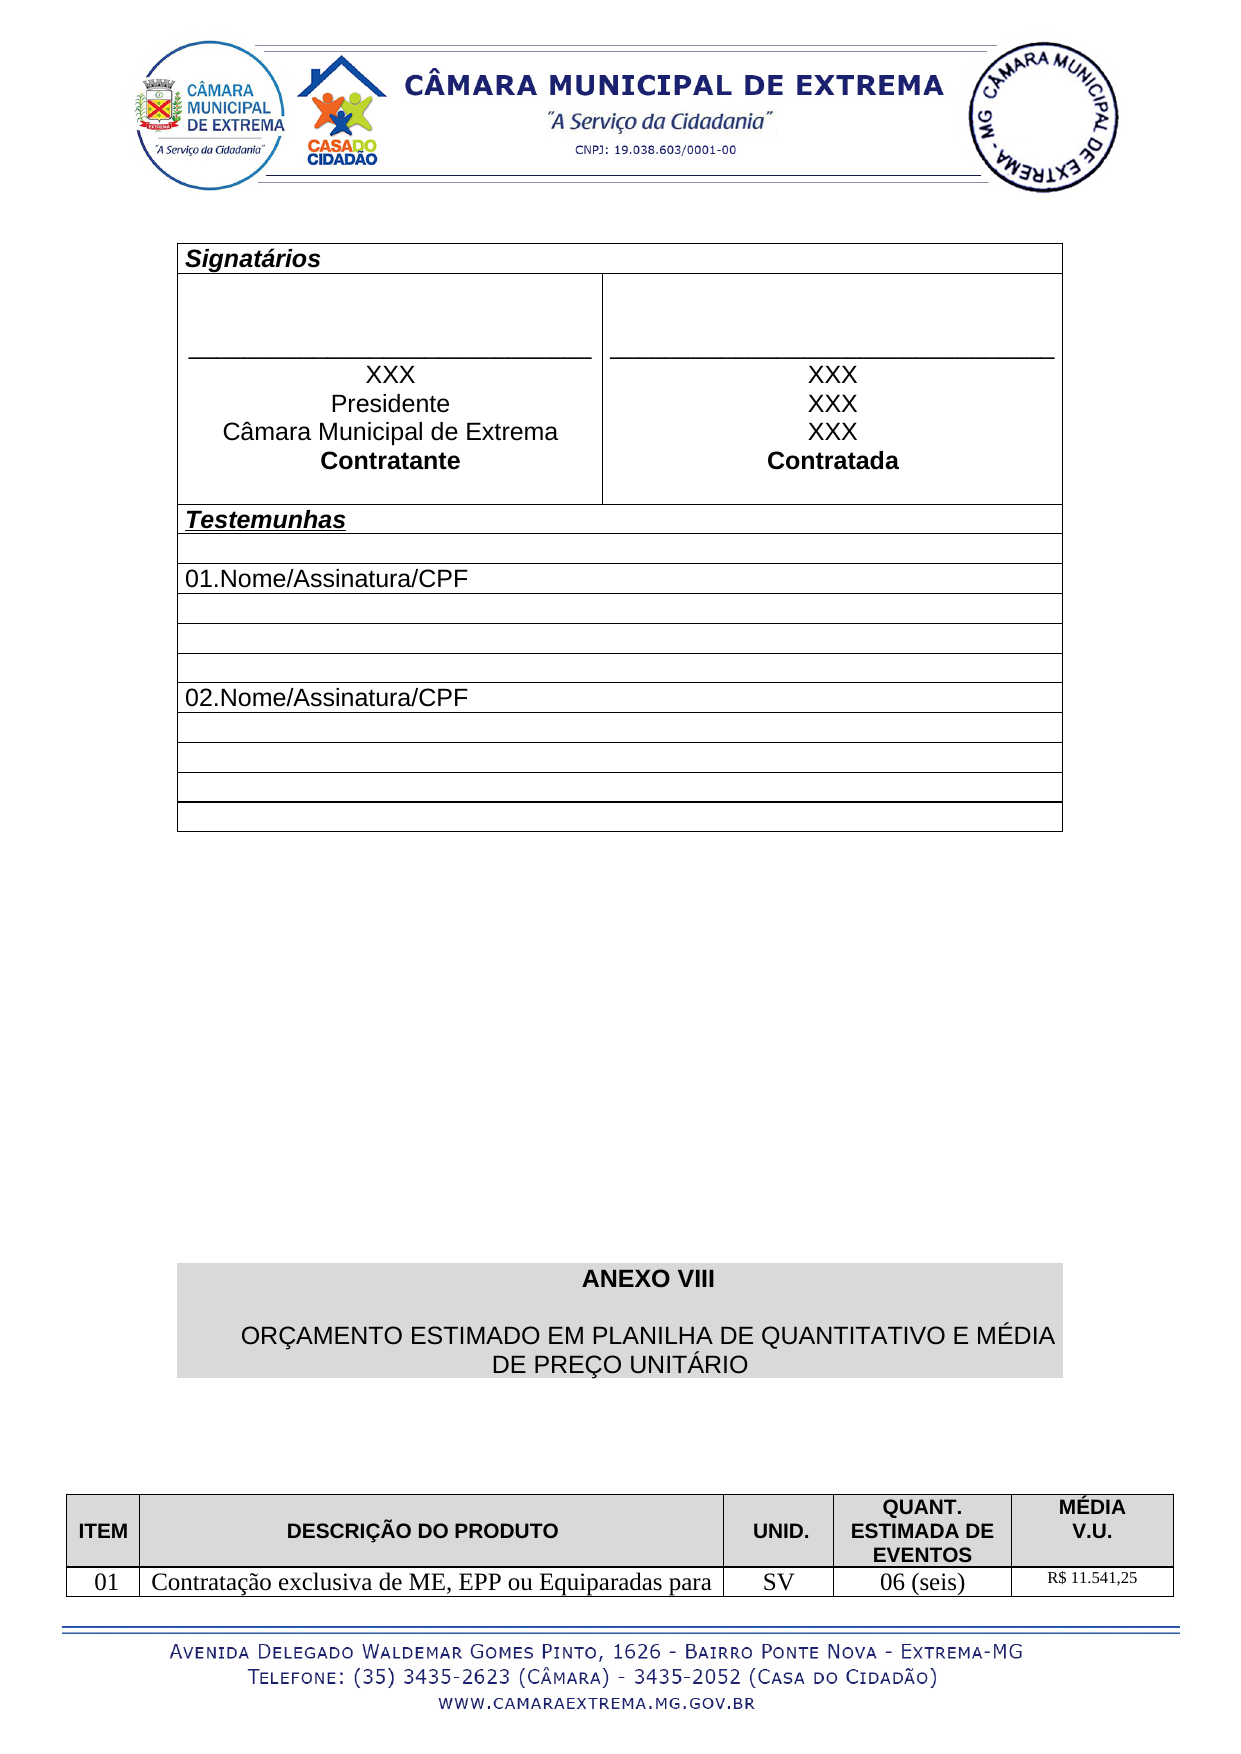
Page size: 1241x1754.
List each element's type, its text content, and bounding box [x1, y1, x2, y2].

table_cell [178, 803, 1062, 831]
table_cell 02.Nome/Assinatura/CPF [178, 683, 1062, 712]
picture [46, 1615, 1194, 1724]
table_cell [178, 624, 1062, 652]
text ORÇAMENTO ESTIMADO EM PLANILHA DE QUANTITATIVO E MÉDIA DE PREÇO UNITÁRIO [177, 1321, 1063, 1378]
table_cell SV [724, 1568, 833, 1596]
table_header MÉDIA V.U. [1012, 1495, 1173, 1566]
table_cell [178, 773, 1062, 801]
table_cell [178, 534, 1062, 563]
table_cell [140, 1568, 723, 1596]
table_cell Testemunhas [178, 505, 1062, 533]
picture [124, 30, 1123, 221]
table_cell 01.Nome/Assinatura/CPF [178, 564, 1062, 593]
table_cell [178, 743, 1062, 772]
table_cell [178, 594, 1062, 623]
table_header UNID. [724, 1495, 833, 1566]
table_cell R$ 11.541,25 [1012, 1568, 1173, 1596]
table_cell [178, 713, 1062, 742]
table_cell [178, 654, 1062, 682]
table_header ITEM [67, 1495, 139, 1566]
table_cell 01 [67, 1568, 139, 1596]
table_cell 06 (seis) [834, 1568, 1011, 1596]
table_cell _____________________________ XXX Presidente Câmara Municipal de Extrema Contratante [178, 274, 602, 503]
table_header DESCRIÇÃO DO PRODUTO [140, 1495, 723, 1566]
table_header QUANT. ESTIMADA DE EVENTOS [834, 1495, 1011, 1566]
table_header Signatários [178, 244, 1062, 272]
text ANEXO VIII [177, 1263, 1063, 1292]
table_cell ________________________________ XXX XXX XXX Contratada [603, 274, 1062, 503]
